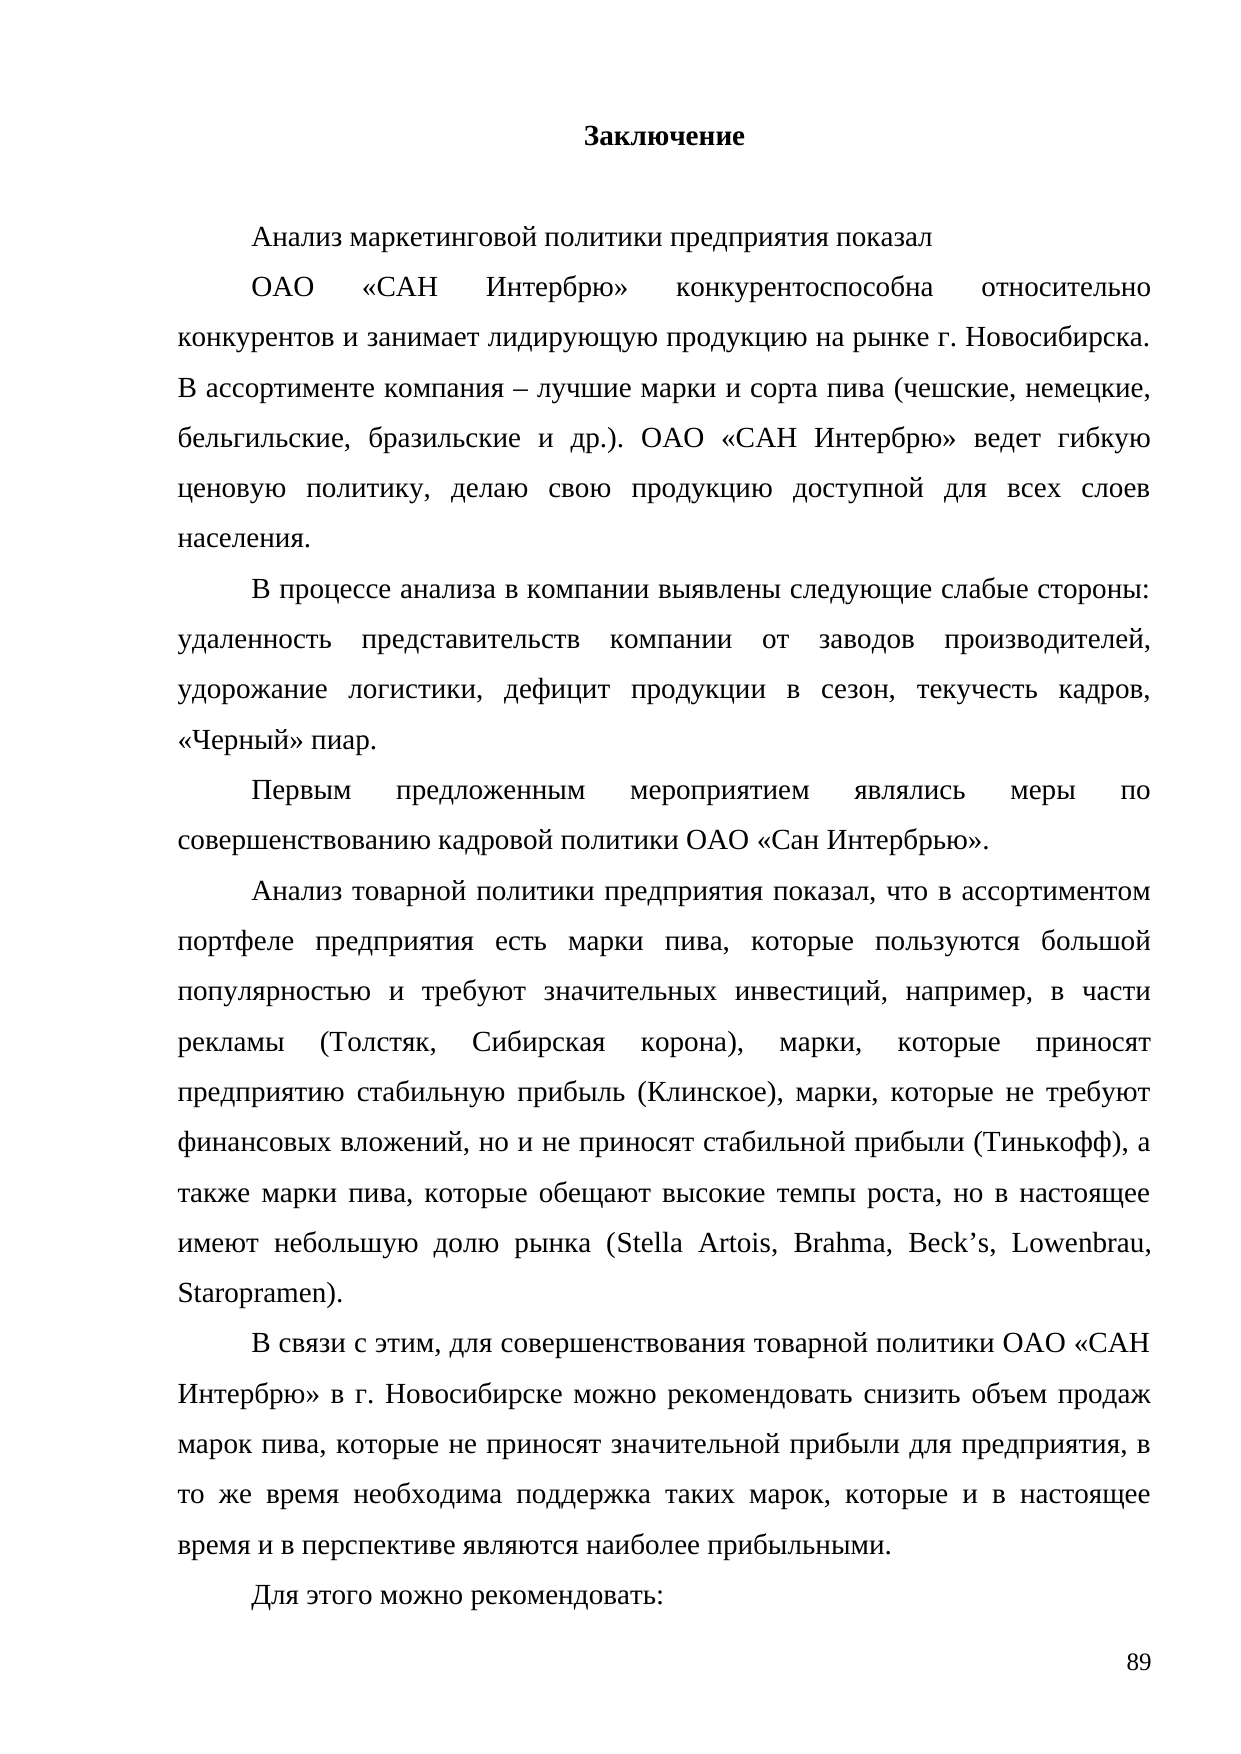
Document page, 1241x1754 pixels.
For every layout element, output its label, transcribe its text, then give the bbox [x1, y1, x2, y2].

text В связи с этим, для совершенствования товарной политики ОАО «САН Интербрю» в г. Новосибирске можно рекомендовать снизить объем продаж марок пива, которые не приносят значительной прибыли для предприятия, в то же время необходима поддержка таких марок, которые и в настоящее время и в перспективе являются наиболее прибыльными. [177, 1326, 1152, 1560]
text ОАО «САН Интербрю» конкурентоспособна относительно конкурентов и занимает лидирующую продукцию на рынке г. Новосибирска. В ассортименте компания – лучшие марки и сорта пива (чешские, немецкие, бельгильские, бразильские и др.). ОАО «САН Интербрю» ведет гибкую ценовую политику, делаю свою продукцию доступной для всех слоев населения. [177, 269, 1152, 554]
text Для этого можно рекомендовать: [177, 1577, 1152, 1611]
text Первым предложенным мероприятием являлись меры по совершенствованию кадровой политики ОАО «Сан Интербрью». [177, 772, 1152, 856]
text Анализ товарной политики предприятия показал, что в ассортиментом портфеле предприятия есть марки пива, которые пользуются большой популярностью и требуют значительных инвестиций, например, в части рекламы (Толстяк, Сибирская корона), марки, которые приносят предприятию стабильную прибыль (Клинское), марки, которые не требуют финансовых вложений, но и не приносят стабильной прибыли (Тинькофф), а также марки пива, которые обещают высокие темпы роста, но в настоящее имеют небольшую долю рынка (Stella Artois, Brahma, Beck’s, Lowenbrau, Staropramen). [177, 873, 1152, 1309]
subtitle Заключение [177, 118, 1152, 152]
text Анализ маркетинговой политики предприятия показал [177, 219, 1152, 252]
text В процессе анализа в компании выявлены следующие слабые стороны: удаленность представительств компании от заводов производителей, удорожание логистики, дефицит продукции в сезон, текучесть кадров, «Черный» пиар. [177, 571, 1152, 755]
